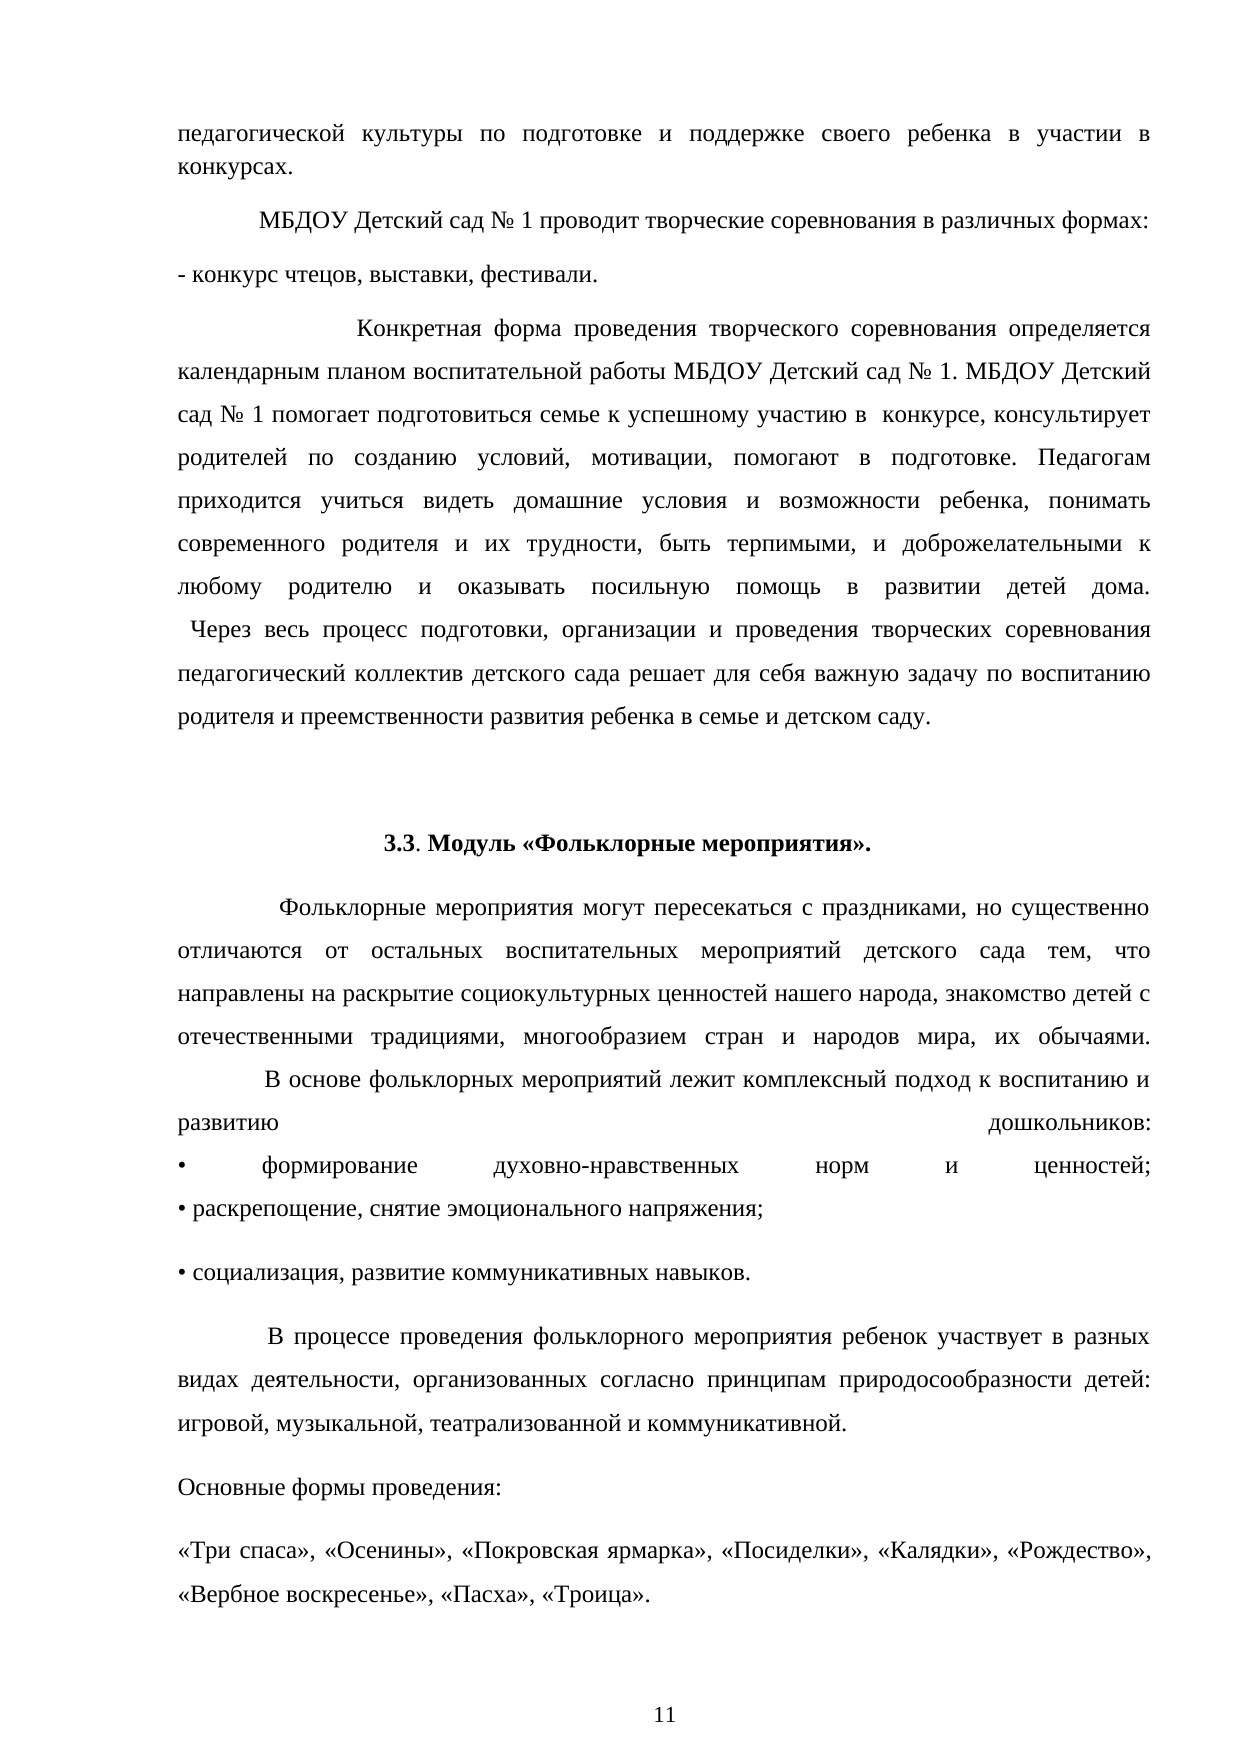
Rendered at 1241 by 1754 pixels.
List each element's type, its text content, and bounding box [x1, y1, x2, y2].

text «Три спаса», «Осенины», «Покровская ярмарка», «Посиделки», «Калядки», «Рождество», «Вербное воскресенье», «Пасха», «Троица». [177, 1536, 1152, 1607]
text МБДОУ Детский сад № 1 проводит творческие соревнования в различных формах: [177, 205, 1152, 234]
text Конкретная форма проведения творческого соревнования определяется календарным планом воспитательной работы МБДОУ Детский сад № 1. МБДОУ Детский сад № 1 помогает подготовиться семье к успешному участию в конкурсе, консультирует родителей по созданию условий, мотивации, помогают в подготовке. Педагогам приходится учиться видеть домашние условия и возможности ребенка, понимать современного родителя и их трудности, быть терпимыми, и доброжелательными к любому родителю и оказывать посильную помощь в развитии детей дома. Через весь процесс подготовки, организации и проведения творческих соревнования педагогический коллектив детского сада решает для себя важную задачу по воспитанию родителя и преемственности развития ребенка в семье и детском саду. [177, 313, 1152, 729]
text Фольклорные мероприятия могут пересекаться с праздниками, но существенно отличаются от остальных воспитательных мероприятий детского сада тем, что направлены на раскрытие социокультурных ценностей нашего народа, знакомство детей с отечественными традициями, многообразием стран и народов мира, их обычаями. В основе фольклорных мероприятий лежит комплексный подход к воспитанию и развитию дошкольников: • формирование духовно-нравственных норм и ценностей; • раскрепощение, снятие эмоционального напряжения; [177, 892, 1152, 1222]
text 3.3. Модуль «Фольклорные мероприятия». [177, 828, 1152, 856]
text • социализация, развитие коммуникативных навыков. [177, 1257, 1152, 1286]
text В процессе проведения фольклорного мероприятия ребенок участвует в разных видах деятельности, организованных согласно принципам природосообразности детей: игровой, музыкальной, театрализованной и коммуникативной. [177, 1321, 1152, 1436]
text - конкурс чтецов, выставки, фестивали. [177, 259, 1152, 288]
text педагогической культуры по подготовке и поддержке своего ребенка в участии в конкурсах. [177, 118, 1152, 180]
text Основные формы проведения: [177, 1472, 1152, 1500]
